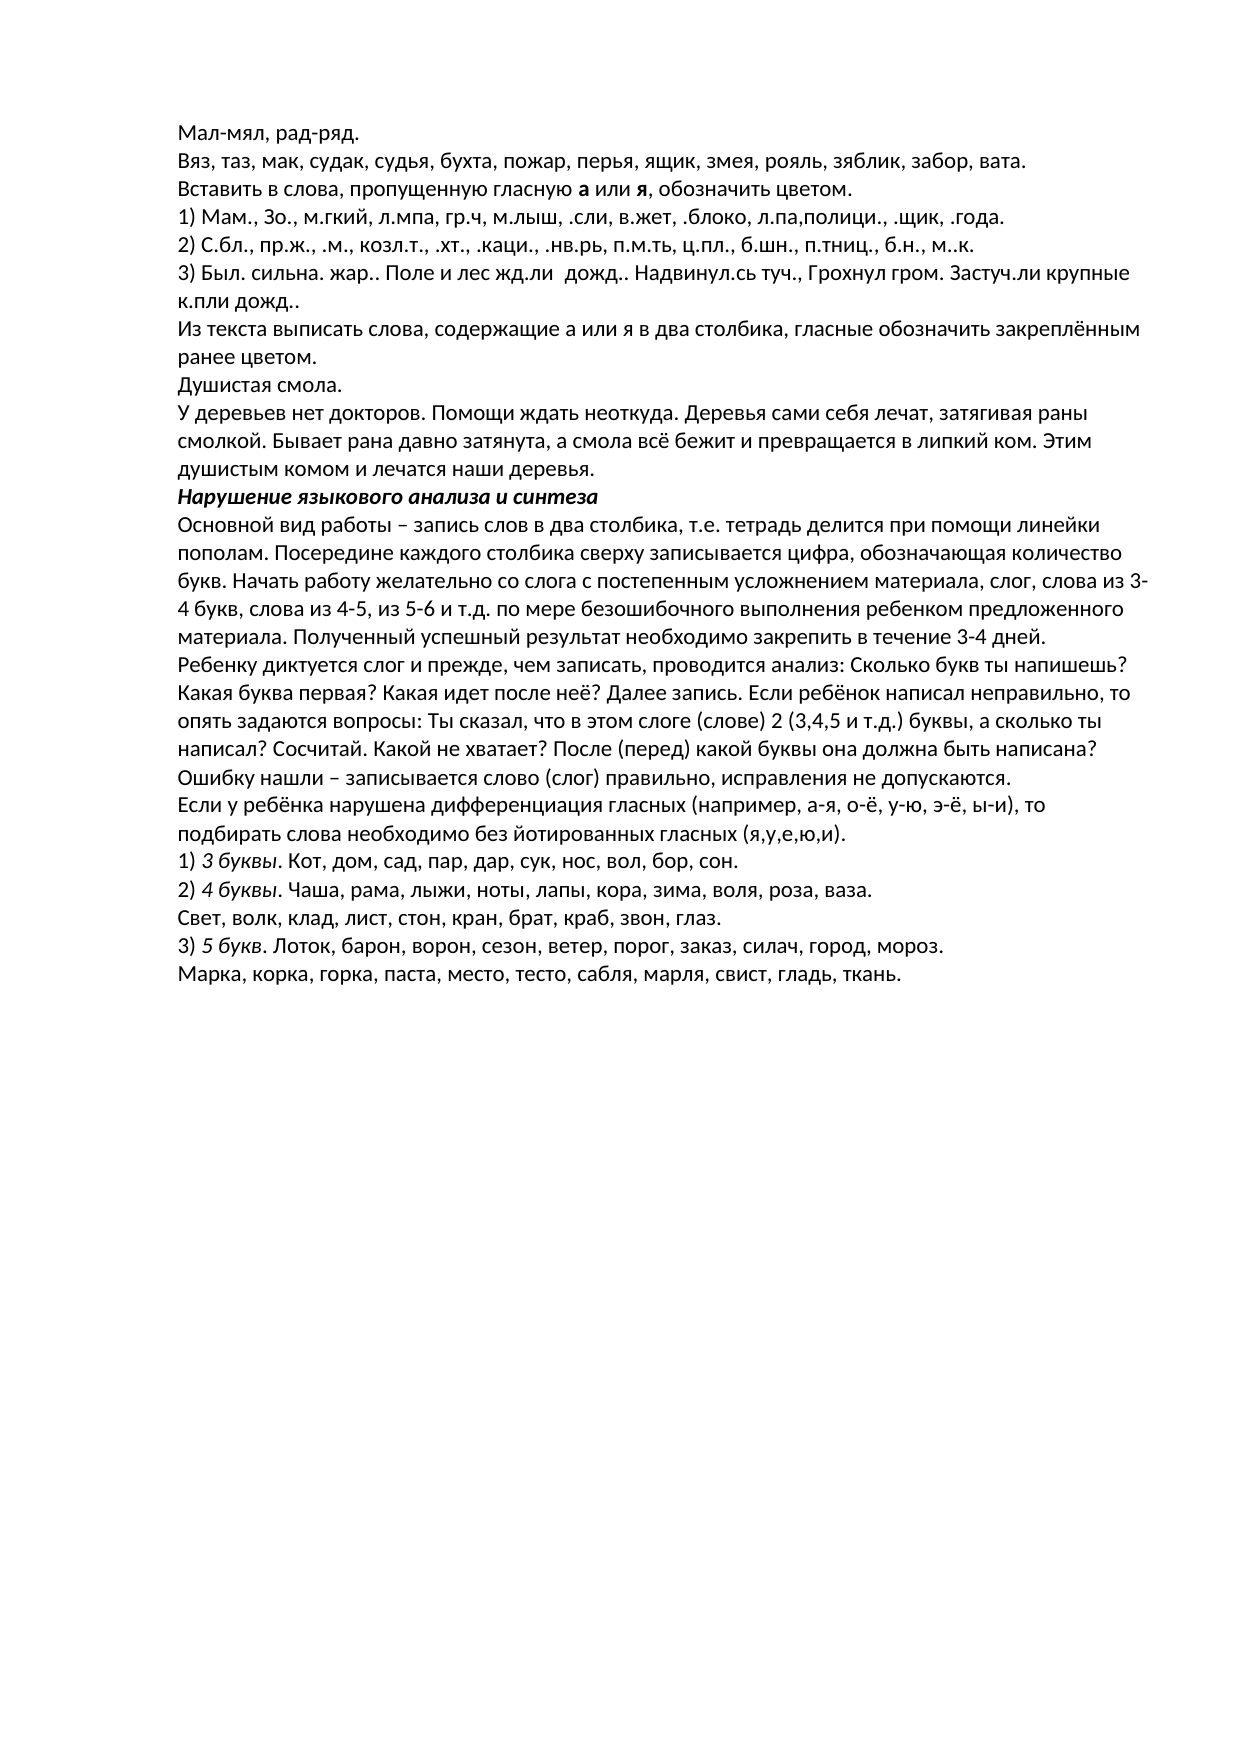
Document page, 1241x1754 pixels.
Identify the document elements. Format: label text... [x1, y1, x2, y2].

text Душистая смола. [177, 370, 1152, 398]
text 1) Мам., Зо., м.гкий, л.мпа, гр.ч, м.лыш, .сли, в.жет, .блоко, л.па,полици., .щик, .года. [177, 202, 1152, 230]
text Вставить в слова, пропущенную гласную а или я, обозначить цветом. [177, 174, 1152, 202]
text Из текста выписать слова, содержащие а или я в два столбика, гласные обозначить закреплённым ранее цветом. [177, 314, 1152, 370]
text Основной вид работы – запись слов в два столбика, т.е. тетрадь делится при помощи линейки пополам. Посередине каждого столбика сверху записывается цифра, обозначающая количество букв. Начать работу желательно со слога с постепенным усложнением материала, слог, слова из 3-4 букв, слова из 4-5, из 5-6 и т.д. по мере безошибочного выполнения ребенком предложенного материала. Полученный успешный результат необходимо закрепить в течение 3-4 дней. Ребенку диктуется слог и прежде, чем записать, проводится анализ: Сколько букв ты напишешь? Какая буква первая? Какая идет после неё? Далее запись. Если ребёнок написал неправильно, то опять задаются вопросы: Ты сказал, что в этом слоге (слове) 2 (3,4,5 и т.д.) буквы, а сколько ты написал? Сосчитай. Какой не хватает? После (перед) какой буквы она должна быть написана? Ошибку нашли – записывается слово (слог) правильно, исправления не допускаются. Если у ребёнка нарушена дифференциация гласных (например, а-я, о-ё, у-ю, э-ё, ы-и), то подбирать слова необходимо без йотированных гласных (я,у,е,ю,и). 1) 3 буквы. Кот, дом, сад, пар, дар, сук, нос, вол, бор, сон. 2) 4 буквы. Чаша, рама, лыжи, ноты, лапы, кора, зима, воля, роза, ваза. Свет, волк, клад, лист, стон, кран, брат, краб, звон, глаз. 3) 5 букв. Лоток, барон, ворон, сезон, ветер, порог, заказ, силач, город, мороз. Марка, корка, горка, паста, место, тесто, сабля, марля, свист, гладь, ткань. [177, 510, 1152, 987]
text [177, 118, 1152, 174]
text 3) Был. сильна. жар.. Поле и лес жд.ли дожд.. Надвинул.сь туч., Грохнул гром. Застуч.ли крупные к.пли дожд.. [177, 258, 1152, 314]
text Нарушение языкового анализа и синтеза [177, 482, 1152, 510]
text У деревьев нет докторов. Помощи ждать неоткуда. Деревья сами себя лечат, затягивая раны смолкой. Бывает рана давно затянута, а смола всё бежит и превращается в липкий ком. Этим душистым комом и лечатся наши деревья. [177, 398, 1152, 482]
text 2) С.бл., пр.ж., .м., козл.т., .хт., .каци., .нв.рь, п.м.ть, ц.пл., б.шн., п.тниц., б.н., м..к. [177, 230, 1152, 258]
